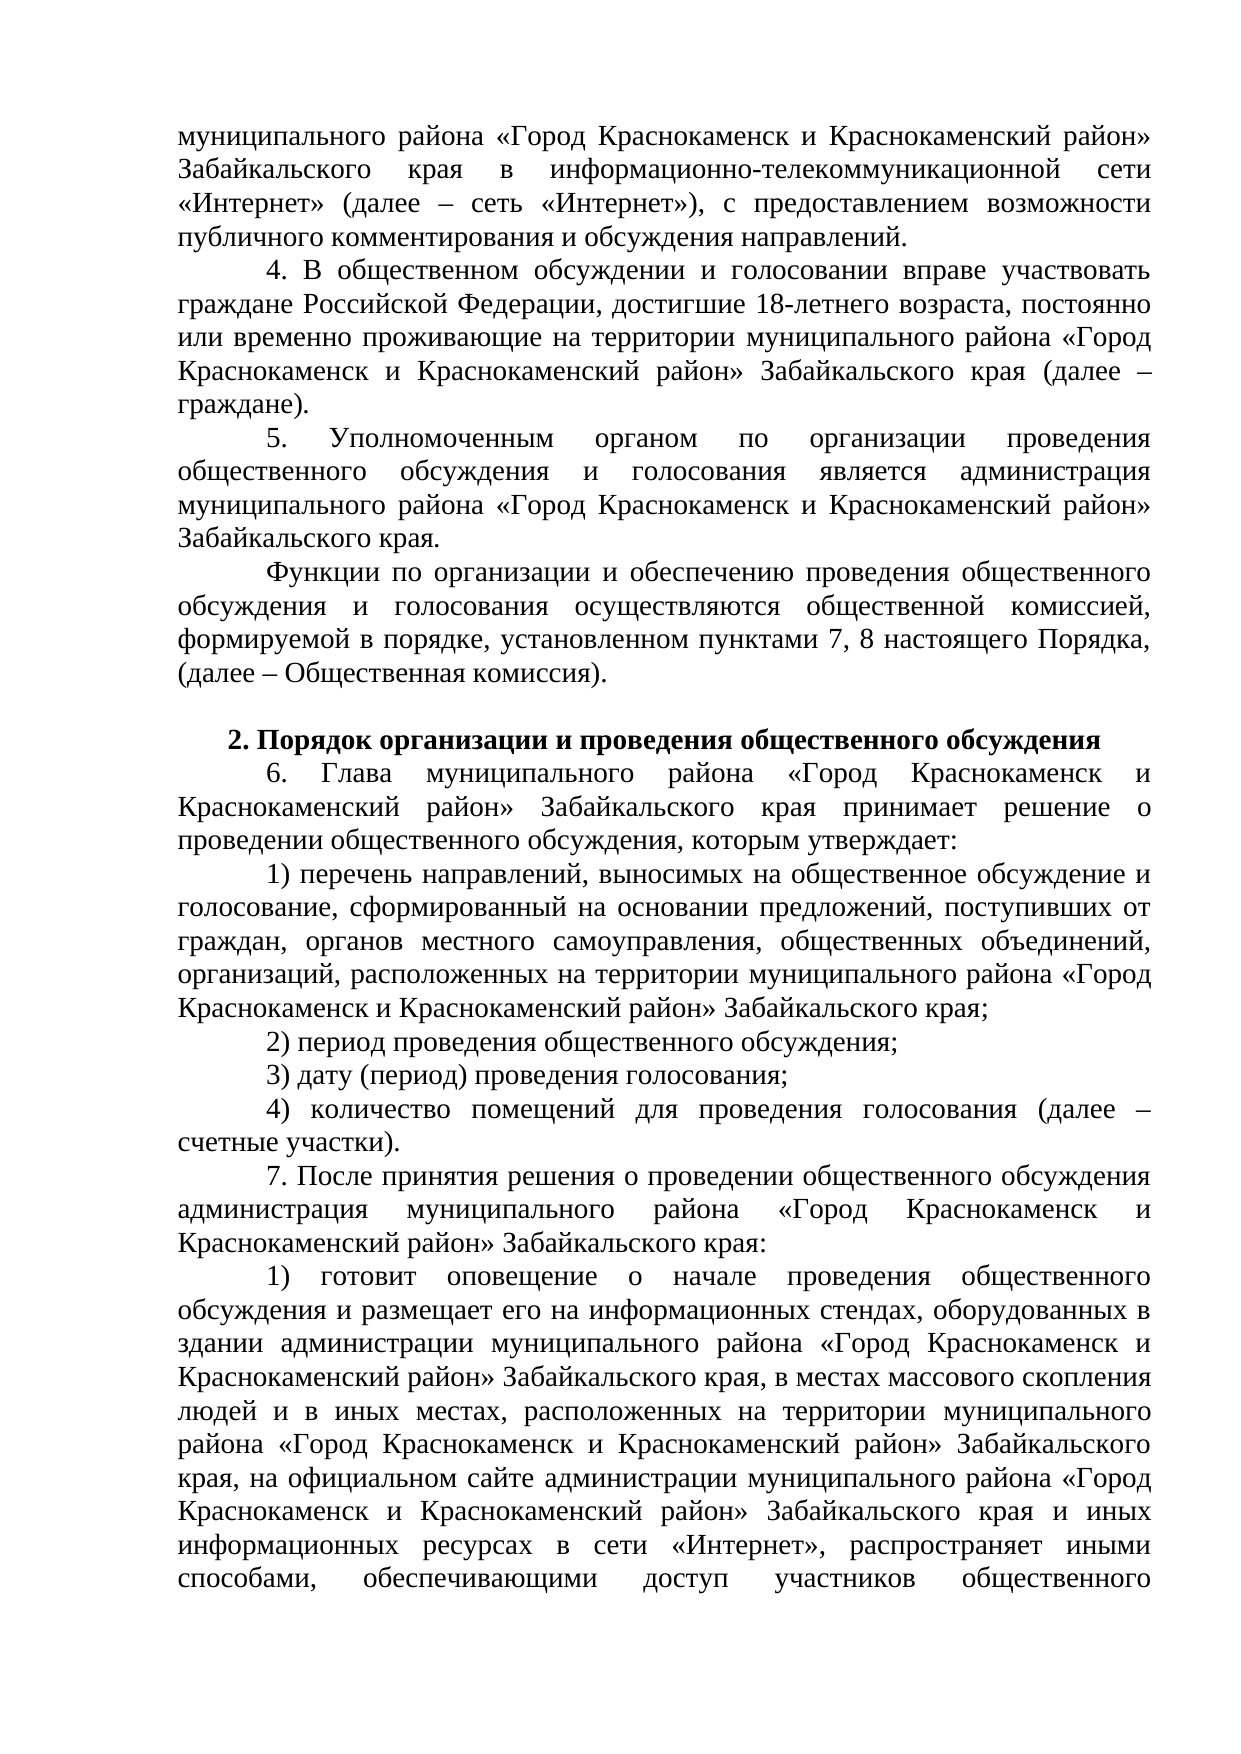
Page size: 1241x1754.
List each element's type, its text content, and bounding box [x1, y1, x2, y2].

text 4. В общественном обсуждении и голосовании вправе участвовать граждане Российской Федерации, достигшие 18-летнего возраста, постоянно или временно проживающие на территории муниципального района «Город Краснокаменск и Краснокаменский район» Забайкальского края (далее – граждане). [177, 252, 1152, 420]
text 1) перечень направлений, выносимых на общественное обсуждение и голосование, сформированный на основании предложений, поступивших от граждан, органов местного самоуправления, общественных объединений, организаций, расположенных на территории муниципального района «Город Краснокаменск и Краснокаменский район» Забайкальского края; [177, 856, 1152, 1024]
text 6. Глава муниципального района «Город Краснокаменск и Краснокаменский район» Забайкальского края принимает решение о проведении общественного обсуждения, которым утверждает: [177, 755, 1152, 856]
text Функции по организации и обеспечению проведения общественного обсуждения и голосования осуществляются общественной комиссией, формируемой в порядке, установленном пунктами 7, 8 настоящего Порядка, (далее – Общественная комиссия). [177, 554, 1152, 688]
text 5. Уполномоченным органом по организации проведения общественного обсуждения и голосования является администрация муниципального района «Город Краснокаменск и Краснокаменский район» Забайкальского края. [177, 420, 1152, 554]
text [177, 1258, 1152, 1594]
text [177, 118, 1152, 252]
text 2) период проведения общественного обсуждения; [177, 1024, 1152, 1057]
text 3) дату (период) проведения голосования; [177, 1057, 1152, 1091]
text 4) количество помещений для проведения голосования (далее – счетные участки). [177, 1091, 1152, 1158]
text 7. После принятия решения о проведении общественного обсуждения администрация муниципального района «Город Краснокаменск и Краснокаменский район» Забайкальского края: [177, 1158, 1152, 1258]
text 2. Порядок организации и проведения общественного обсуждения [177, 722, 1152, 755]
